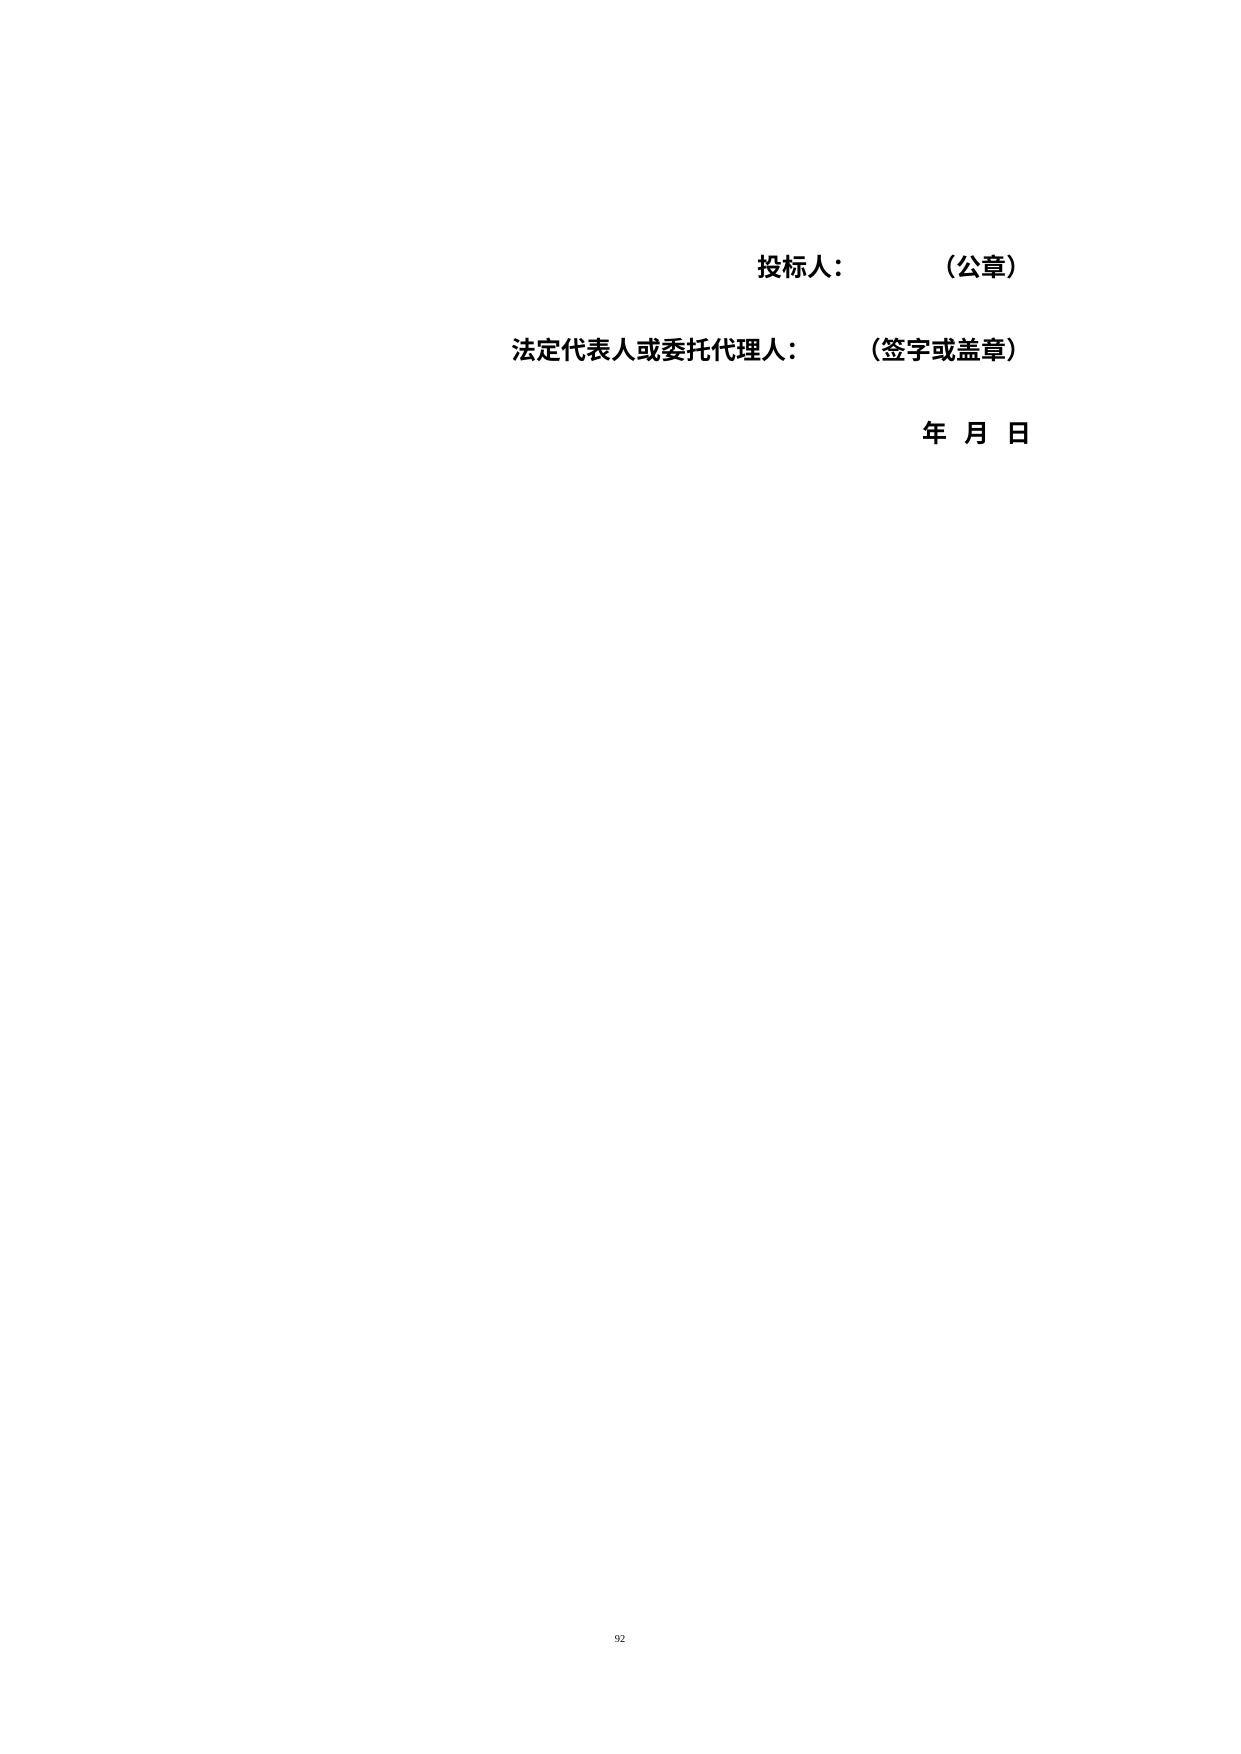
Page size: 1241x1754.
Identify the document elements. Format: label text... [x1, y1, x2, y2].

text 投标人： （公章） [187, 233, 1031, 298]
text 年 月 日 [187, 399, 1031, 464]
text 法定代表人或委托代理人： （签字或盖章） [187, 316, 1031, 381]
